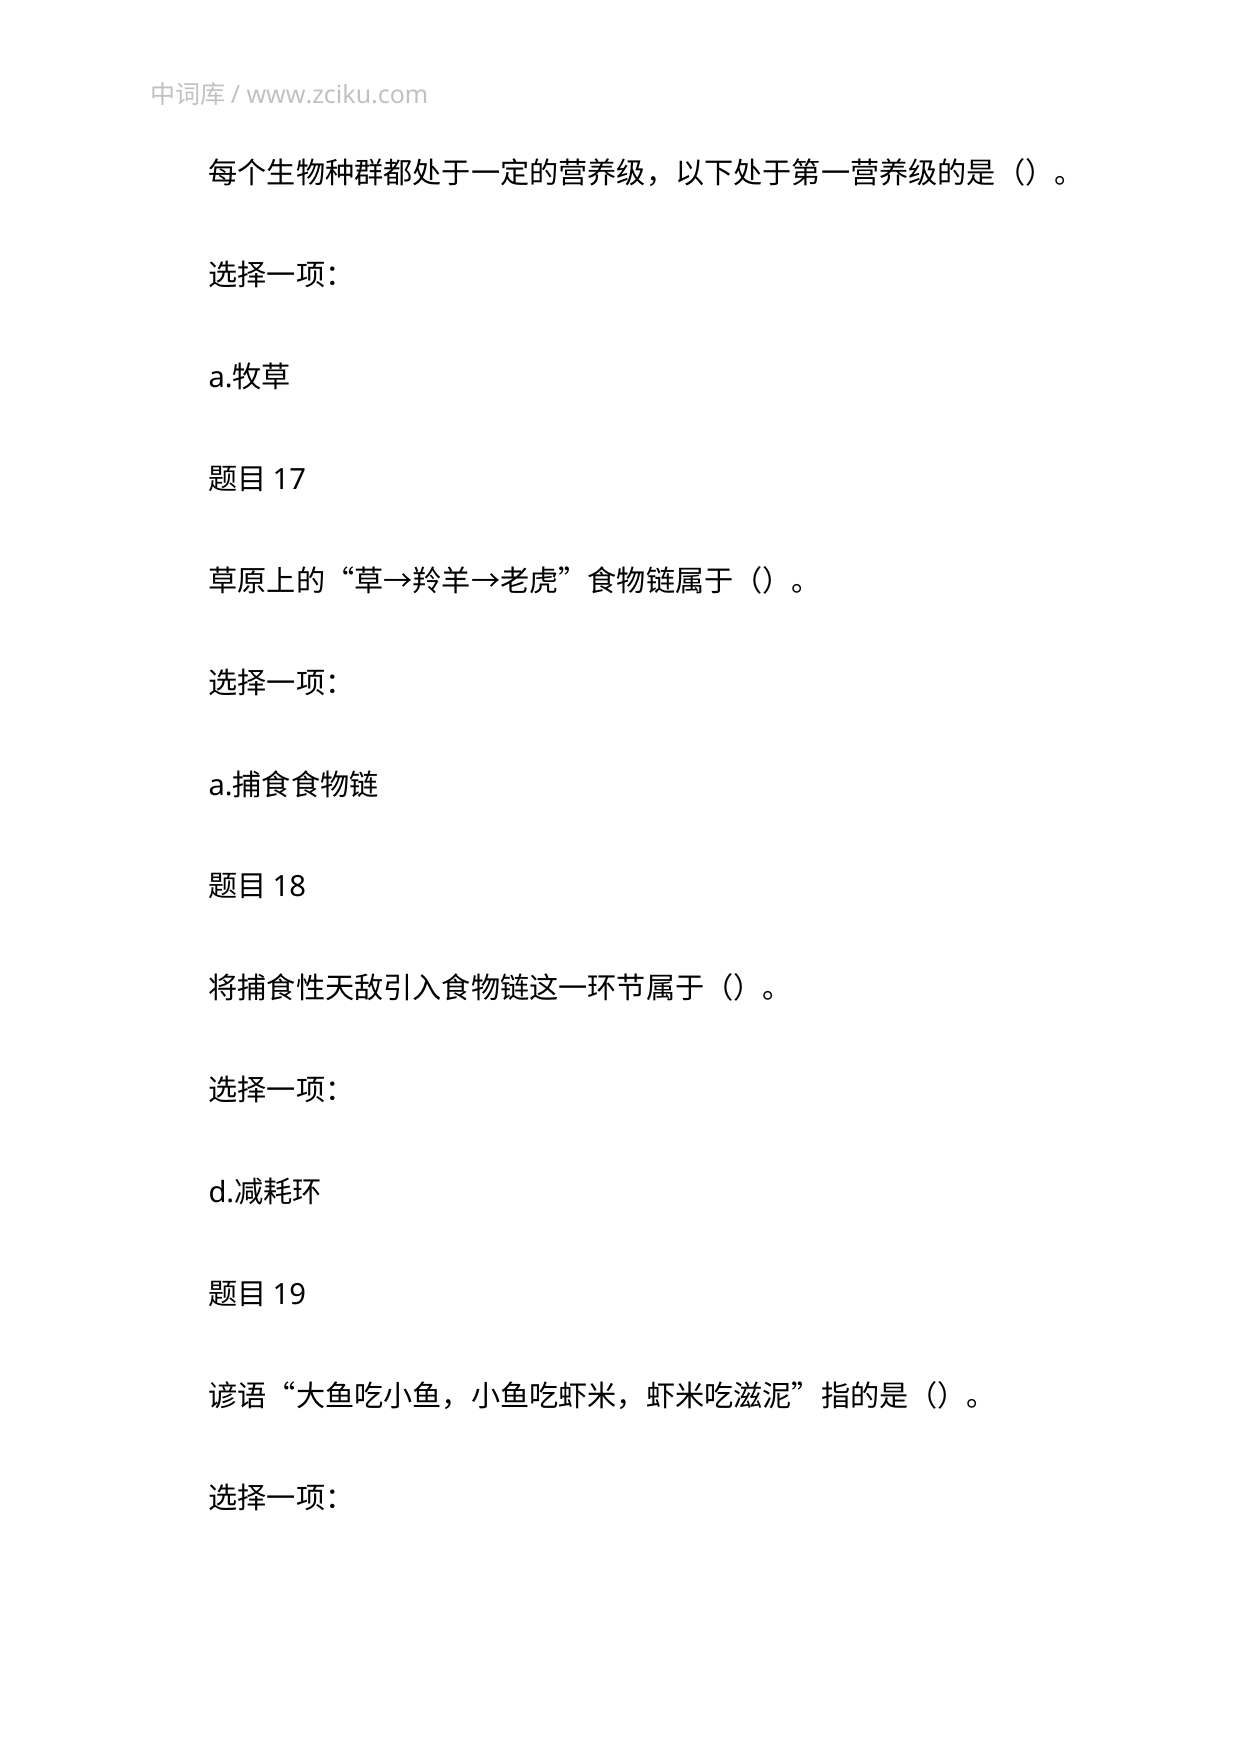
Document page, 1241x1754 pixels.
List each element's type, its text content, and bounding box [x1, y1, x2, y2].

text 每个生物种群都处于一定的营养级，以下处于第一营养级的是（）。 [150, 150, 1090, 192]
text 选择一项： [150, 252, 1090, 294]
text 将捕食性天敌引入食物链这一环节属于（）。 [150, 965, 1090, 1007]
text 选择一项： [150, 1474, 1090, 1517]
text 题目19 [150, 1271, 1090, 1313]
text a.捕食食物链 [150, 761, 1090, 803]
text 草原上的“草→羚羊→老虎”食物链属于（）。 [150, 557, 1090, 600]
text a.牧草 [150, 353, 1090, 396]
text d.减耗环 [150, 1168, 1090, 1211]
text 选择一项： [150, 659, 1090, 702]
text 谚语“大鱼吃小鱼，小鱼吃虾米，虾米吃滋泥”指的是（）。 [150, 1372, 1090, 1415]
text 题目18 [150, 863, 1090, 905]
text 题目17 [150, 456, 1090, 498]
text 选择一项： [150, 1067, 1090, 1109]
